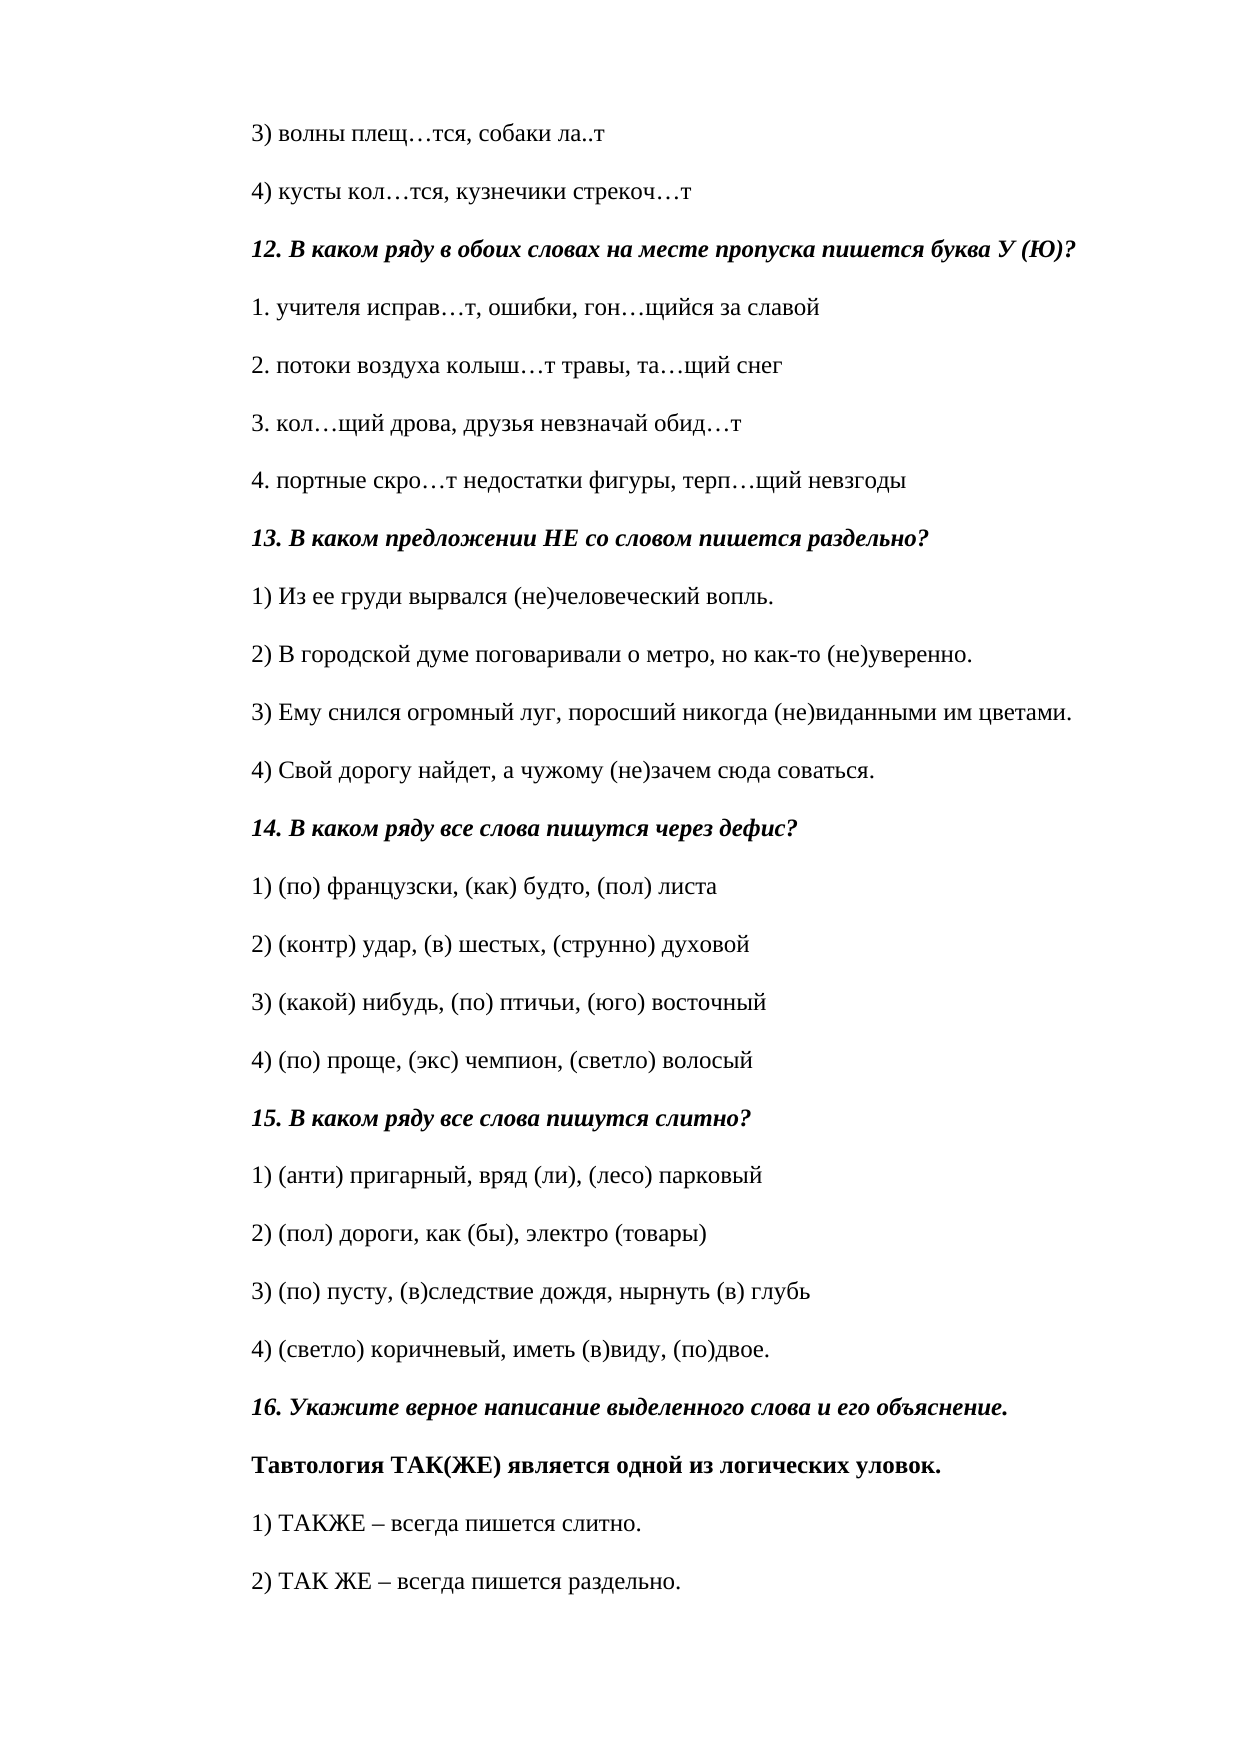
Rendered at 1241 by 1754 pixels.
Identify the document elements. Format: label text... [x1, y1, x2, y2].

text 2) (контр) удар, (в) шестых, (струнно) духовой [177, 929, 1152, 958]
text 4) кусты кол…тся, кузнечики стрекоч…т [177, 176, 1152, 205]
text 1) (по) французски, (как) будто, (пол) листа [177, 871, 1152, 900]
text 3) (по) пусту, (в)следствие дождя, нырнуть (в) глубь [177, 1276, 1152, 1305]
text 1. учителя исправ…т, ошибки, гон…щийся за славой [177, 292, 1152, 321]
text 2) (пол) дороги, как (бы), электро (товары) [177, 1218, 1152, 1247]
text 12. В каком ряду в обоих словах на месте пропуска пишется буква У (Ю)? [177, 234, 1152, 263]
text 1) ТАКЖЕ – всегда пишется слитно. [177, 1508, 1152, 1537]
text 2. потоки воздуха колыш…т травы, та…щий снег [177, 350, 1152, 378]
text 3. кол…щий дрова, друзья невзначай обид…т [177, 408, 1152, 436]
text 3) волны плещ…тся, собаки ла..т [177, 118, 1152, 147]
text 14. В каком ряду все слова пишутся через дефис? [177, 813, 1152, 842]
text 3) Ему снился огромный луг, поросший никогда (не)виданными им цветами. [177, 697, 1152, 726]
text 4) Свой дорогу найдет, а чужому (не)зачем сюда соваться. [177, 755, 1152, 784]
text 4) (светло) коричневый, иметь (в)виду, (по)двое. [177, 1334, 1152, 1363]
text 13. В каком предложении НЕ со словом пишется раздельно? [177, 523, 1152, 552]
text 16. Укажите верное написание выделенного слова и его объяснение. [177, 1392, 1152, 1421]
text 3) (какой) нибудь, (по) птичьи, (юго) восточный [177, 987, 1152, 1016]
text 4. портные скро…т недостатки фигуры, терп…щий невзгоды [177, 466, 1152, 494]
text 15. В каком ряду все слова пишутся слитно? [177, 1103, 1152, 1131]
text 2) В городской думе поговаривали о метро, но как-то (не)уверенно. [177, 639, 1152, 668]
text 2) ТАК ЖЕ – всегда пишется раздельно. [177, 1566, 1152, 1595]
text 4) (по) проще, (экс) чемпион, (светло) волосый [177, 1045, 1152, 1073]
text 1) Из ее груди вырвался (не)человеческий вопль. [177, 581, 1152, 610]
text 1) (анти) пригарный, вряд (ли), (лесо) парковый [177, 1161, 1152, 1189]
text Тавтология ТАК(ЖЕ) является одной из логических уловок. [177, 1450, 1152, 1479]
